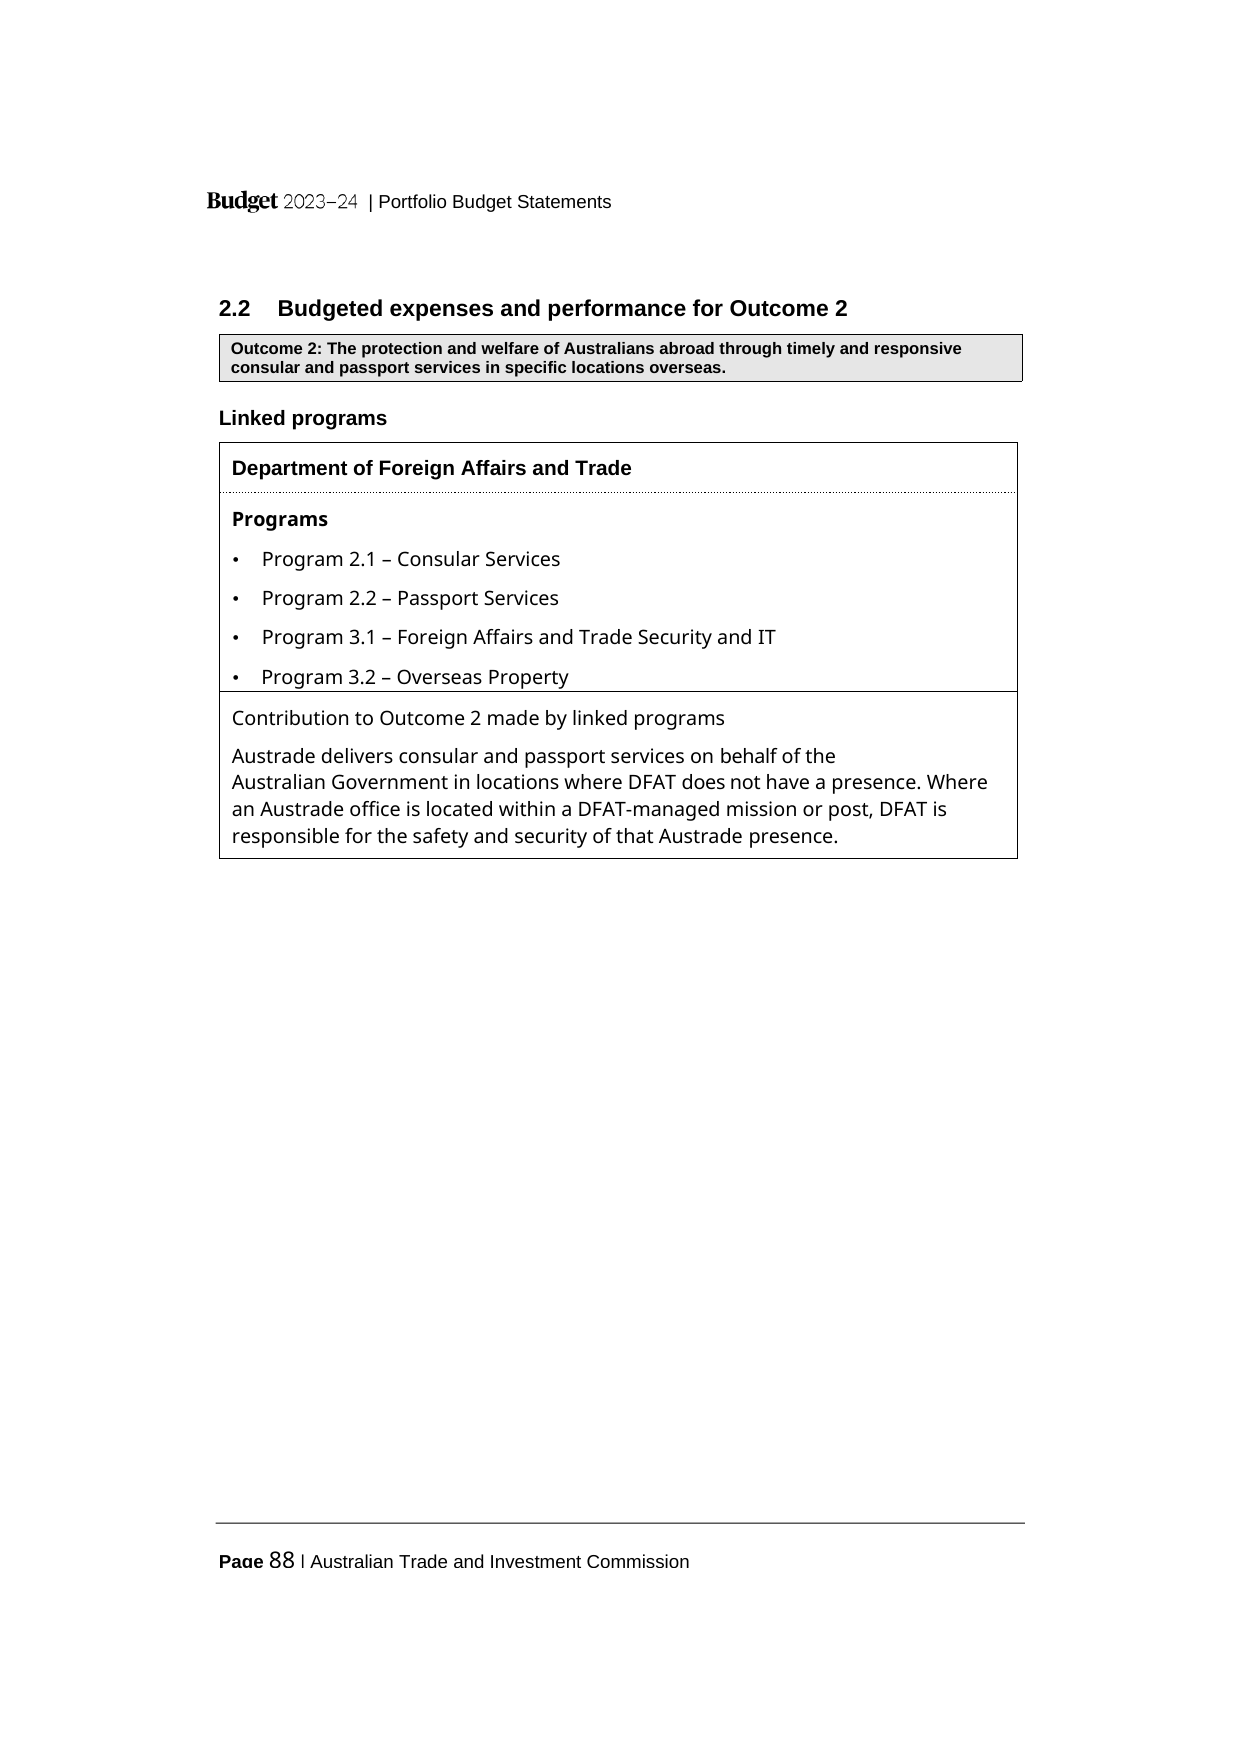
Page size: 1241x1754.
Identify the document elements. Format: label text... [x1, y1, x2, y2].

picture [206, 190, 358, 213]
table_cell Contribution to Outcome 2 made by linked programs Austrade delivers consular and passport services on behalf of the Australian Government in locations where DFAT does not have a presence. Where an Austrade office is located within a DFAT-managed mission or post, DFAT is responsible for the safety and security of that Austrade presence. [220, 692, 1017, 858]
table_cell Programs Program 2.1 – Consular Services Program 2.2 – Passport Services Program 3.1 – Foreign Affairs and Trade Security and IT Program 3.2 – Overseas Property [220, 492, 1017, 691]
subtitle Budgeted expenses and performance for Outcome 2 [218, 295, 1065, 322]
subtitle Linked programs [218, 406, 1065, 430]
table_header Department of Foreign Affairs and Trade [220, 443, 1017, 492]
table_header Outcome 2: The protection and welfare of Australians abroad through timely and responsive consular and passport services in specific locations overseas. [220, 335, 1022, 381]
